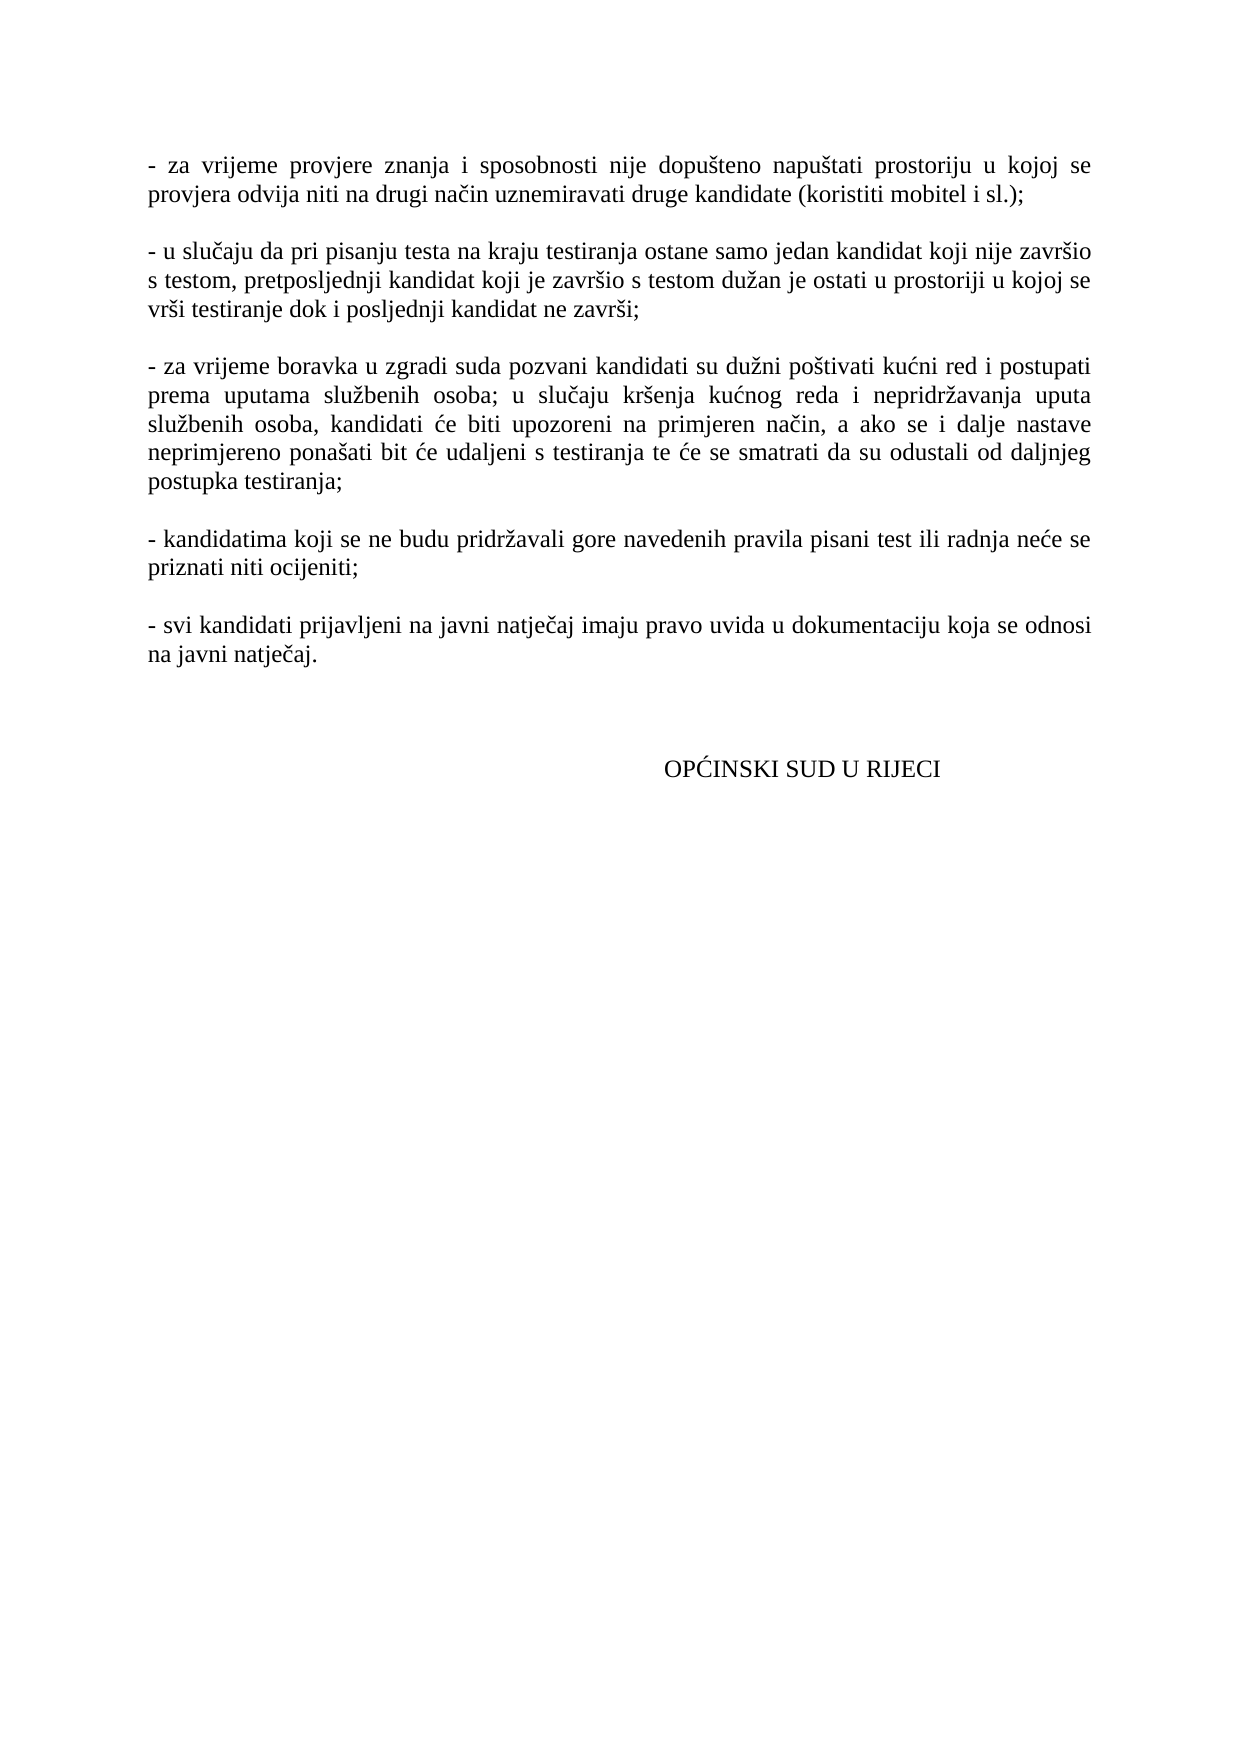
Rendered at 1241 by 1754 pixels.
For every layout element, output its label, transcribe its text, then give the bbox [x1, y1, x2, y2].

text OPĆINSKI SUD U RIJECI [664, 754, 1092, 782]
text - za vrijeme provjere znanja i sposobnosti nije dopušteno napuštati prostoriju u kojoj se provjera odvija niti na drugi način uznemiravati druge kandidate (koristiti mobitel i sl.); [148, 150, 1092, 207]
text - svi kandidati prijavljeni na javni natječaj imaju pravo uvida u dokumentaciju koja se odnosi na javni natječaj. [148, 610, 1092, 667]
text - kandidatima koji se ne budu pridržavali gore navedenih pravila pisani test ili radnja neće se priznati niti ocijeniti; [148, 524, 1092, 581]
text - u slučaju da pri pisanju testa na kraju testiranja ostane samo jedan kandidat koji nije završio s testom, pretposljednji kandidat koji je završio s testom dužan je ostati u prostoriji u kojoj se vrši testiranje dok i posljednji kandidat ne završi; [148, 236, 1092, 322]
text - za vrijeme boravka u zgradi suda pozvani kandidati su dužni poštivati kućni red i postupati prema uputama službenih osoba; u slučaju kršenja kućnog reda i nepridržavanja uputa službenih osoba, kandidati će biti upozoreni na primjeren način, a ako se i dalje nastave neprimjereno ponašati bit će udaljeni s testiranja te će se smatrati da su odustali od daljnjeg postupka testiranja; [148, 351, 1092, 495]
